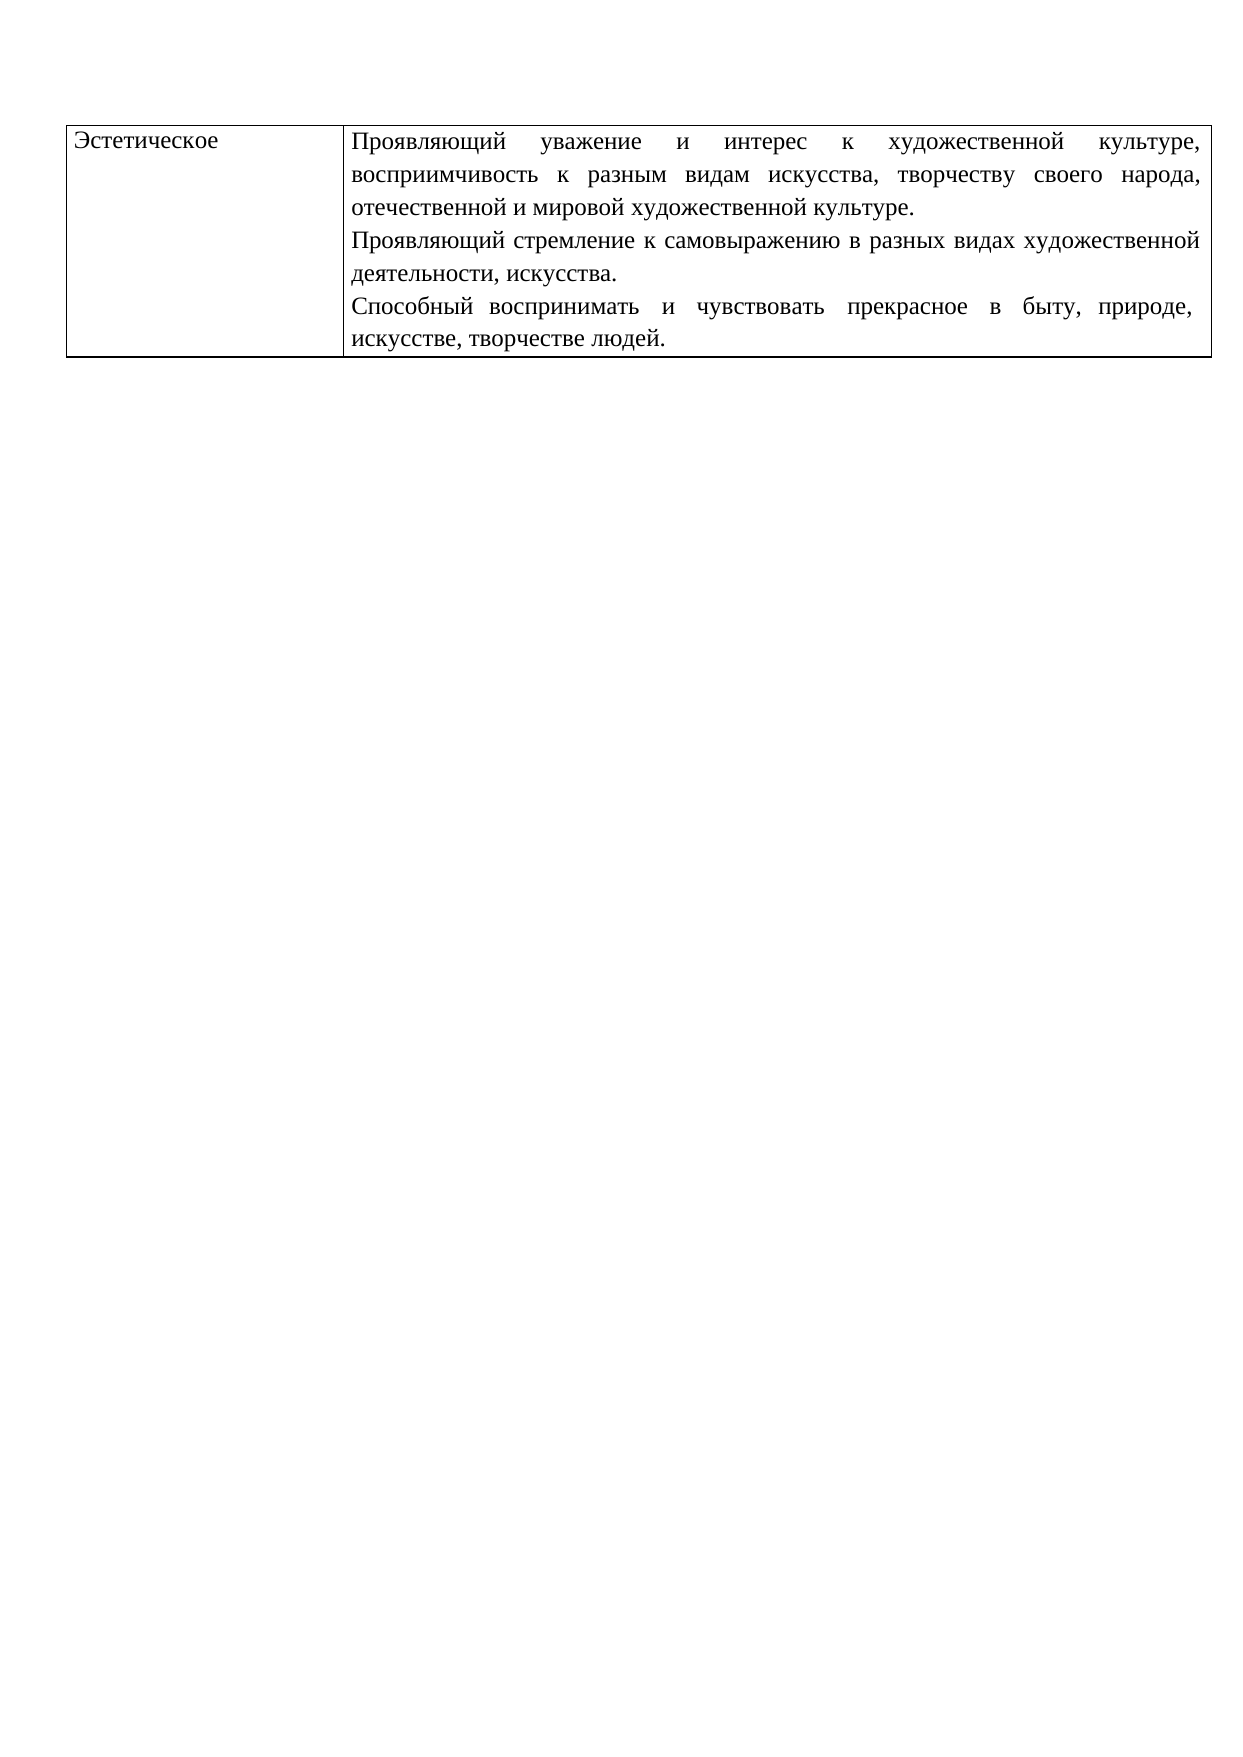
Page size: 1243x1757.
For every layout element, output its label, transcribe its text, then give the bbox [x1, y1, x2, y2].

table_cell Проявляющий уважение и интерес к художественной культуре, восприимчивость к разным видам искусства, творчеству своего народа, отечественной и мировой художественной культуре. Проявляющий стремление к самовыражению в разных видах художественной деятельности, искусства. Способный воспринимать и чувствовать прекрасное в быту, природе, искусстве, творчестве людей. [344, 126, 1211, 356]
table_cell Эстетическое [67, 126, 343, 356]
